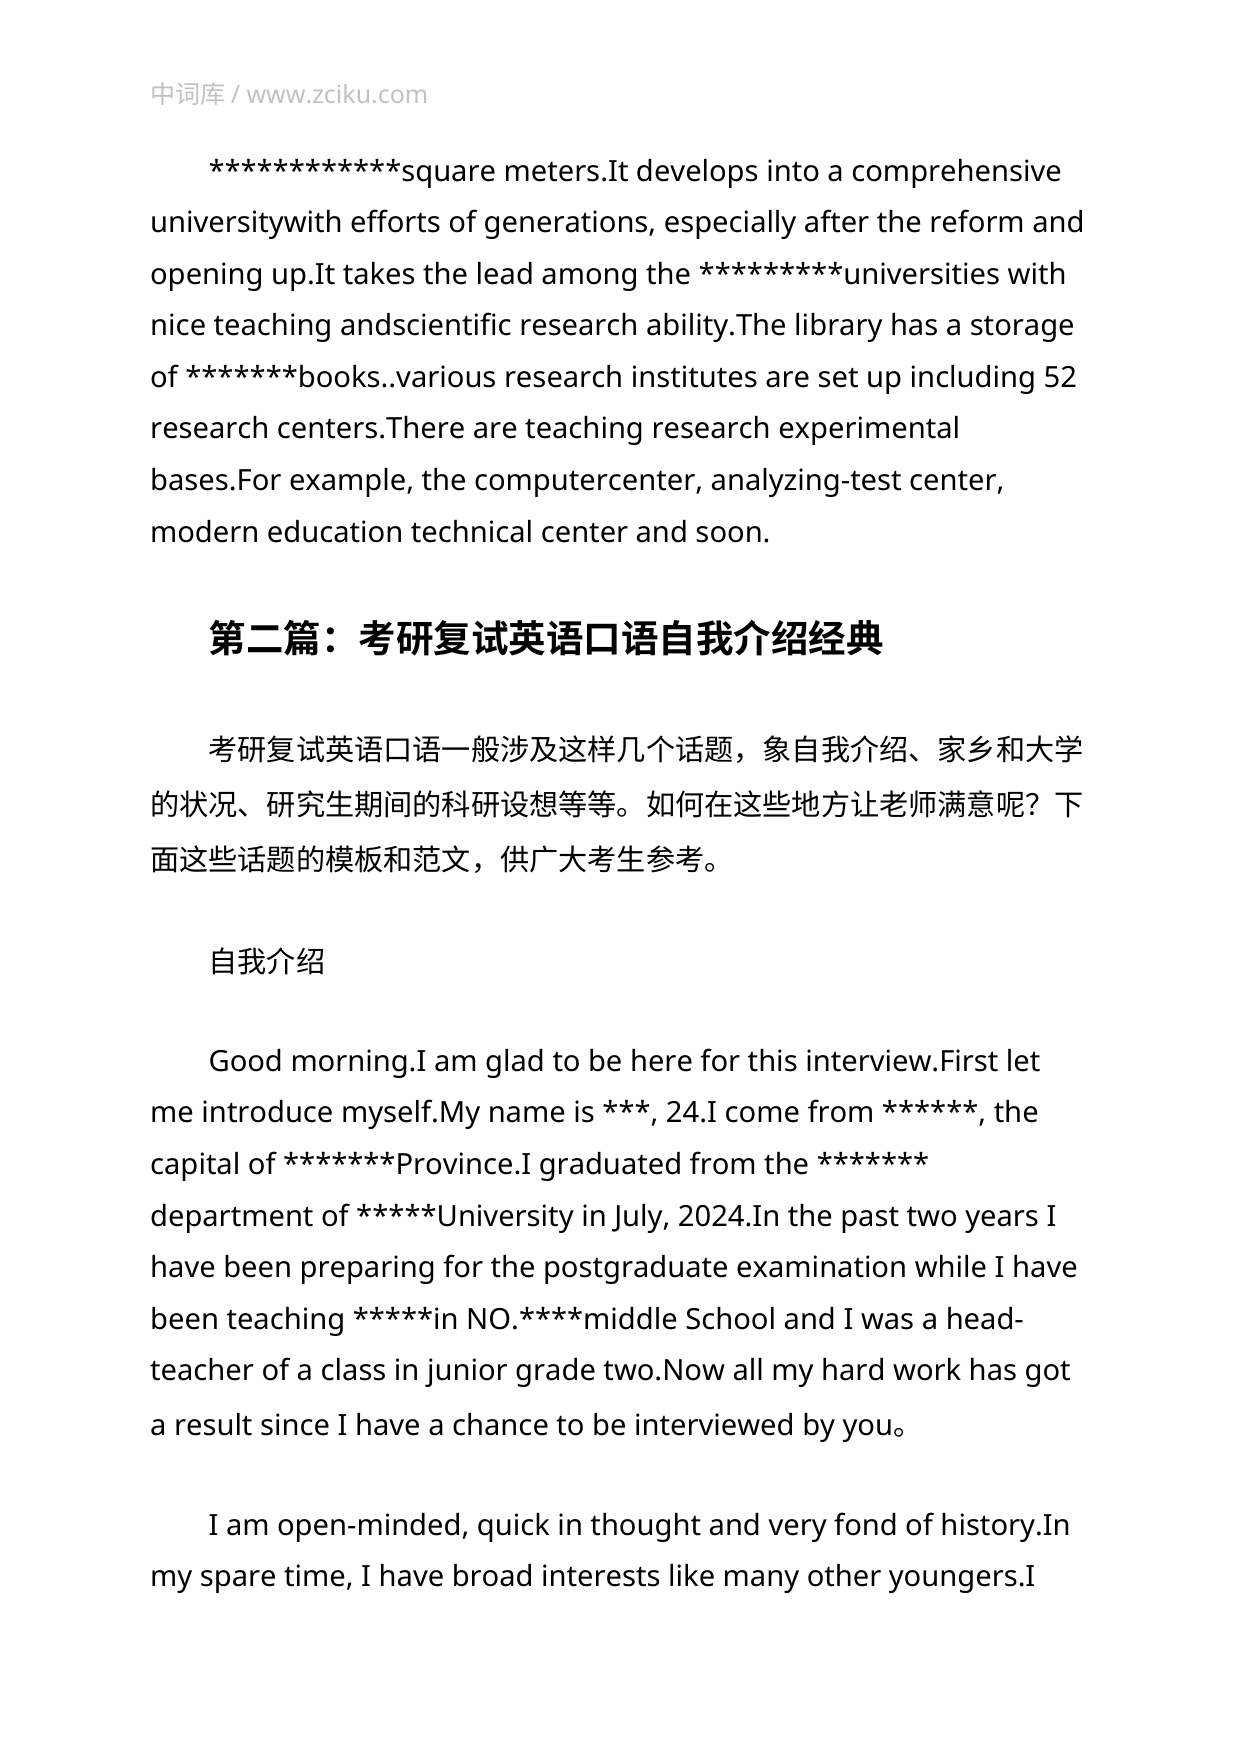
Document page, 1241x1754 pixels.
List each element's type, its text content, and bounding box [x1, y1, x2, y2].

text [150, 1504, 1090, 1595]
text 第二篇：考研复试英语口语自我介绍经典 [150, 609, 1090, 664]
text ************square meters.It develops into a comprehensive universitywith efforts of generations, especially after the reform and opening up.It takes the lead among the *********universities with nice teaching andscientific research ability.The library has a storage of *******books..various research institutes are set up including 52 research centers.There are teaching research experimental bases.For example, the computercenter, analyzing-test center, modern education technical center and soon. [150, 150, 1090, 551]
text 考研复试英语口语一般涉及这样几个话题，象自我介绍、家乡和大学的状况、研究生期间的科研设想等等。如何在这些地方让老师满意呢？下面这些话题的模板和范文，供广大考生参考。 [150, 727, 1090, 879]
text 自我介绍 [150, 938, 1090, 981]
text Good morning.I am glad to be here for this interview.First let me introduce myself.My name is ***, 24.I come from ******, the capital of *******Province.I graduated from the ******* department of *****University in July, 2024.In the past two years I have been preparing for the postgraduate examination while I have been teaching *****in NO.****middle School and I was a head-teacher of a class in junior grade two.Now all my hard work has got a result since I have a chance to be interviewed by you。 [150, 1040, 1090, 1444]
